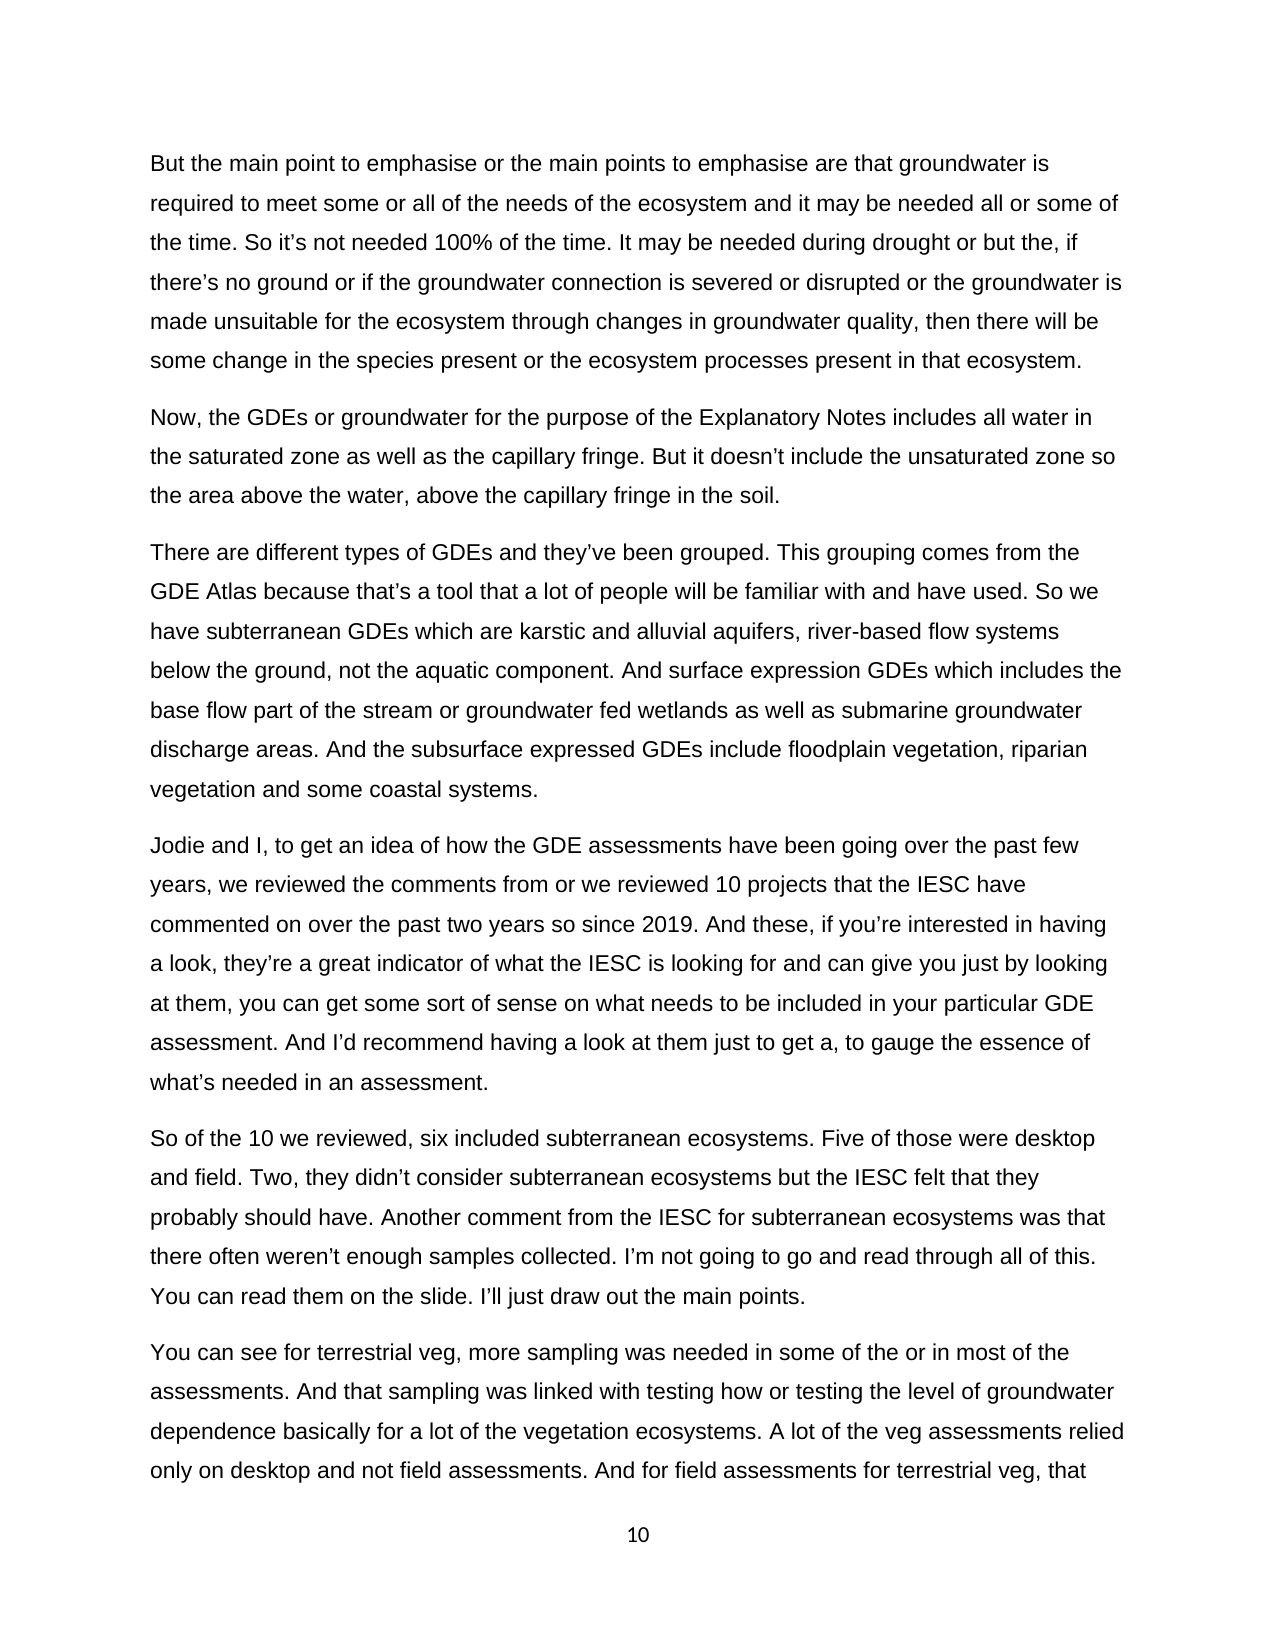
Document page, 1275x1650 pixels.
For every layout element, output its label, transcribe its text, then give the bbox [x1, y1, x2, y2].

text Now, the GDEs or groundwater for the purpose of the Explanatory Notes includes all water in the saturated zone as well as the capillary fringe. But it doesn’t include the unsaturated zone so the area above the water, above the capillary fringe in the soil. [150, 403, 1125, 509]
text Jodie and I, to get an idea of how the GDE assessments have been going over the past few years, we reviewed the comments from or we reviewed 10 projects that the IESC have commented on over the past two years so since 2019. And these, if you’re interested in having a look, they’re a great indicator of what the IESC is looking for and can give you just by looking at them, you can get some sort of sense on what needs to be included in your particular GDE assessment. And I’d recommend having a look at them just to get a, to gauge the essence of what’s needed in an assessment. [150, 832, 1125, 1095]
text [150, 1339, 1125, 1483]
text So of the 10 we reviewed, six included subterranean ecosystems. Five of those were desktop and field. Two, they didn’t consider subterranean ecosystems but the IESC felt that they probably should have. Another comment from the IESC for subterranean ecosystems was that there often weren’t enough samples collected. I’m not going to go and read through all of this. You can read them on the slide. I’ll just draw out the main points. [150, 1125, 1125, 1309]
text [150, 150, 1125, 374]
text There are different types of GDEs and they’ve been grouped. This grouping comes from the GDE Atlas because that’s a tool that a lot of people will be familiar with and have used. So we have subterranean GDEs which are karstic and alluvial aquifers, river-based flow systems below the ground, not the aquatic component. And surface expression GDEs which includes the base flow part of the stream or groundwater fed wetlands as well as submarine groundwater discharge areas. And the subsurface expressed GDEs include floodplain vegetation, riparian vegetation and some coastal systems. [150, 539, 1125, 802]
